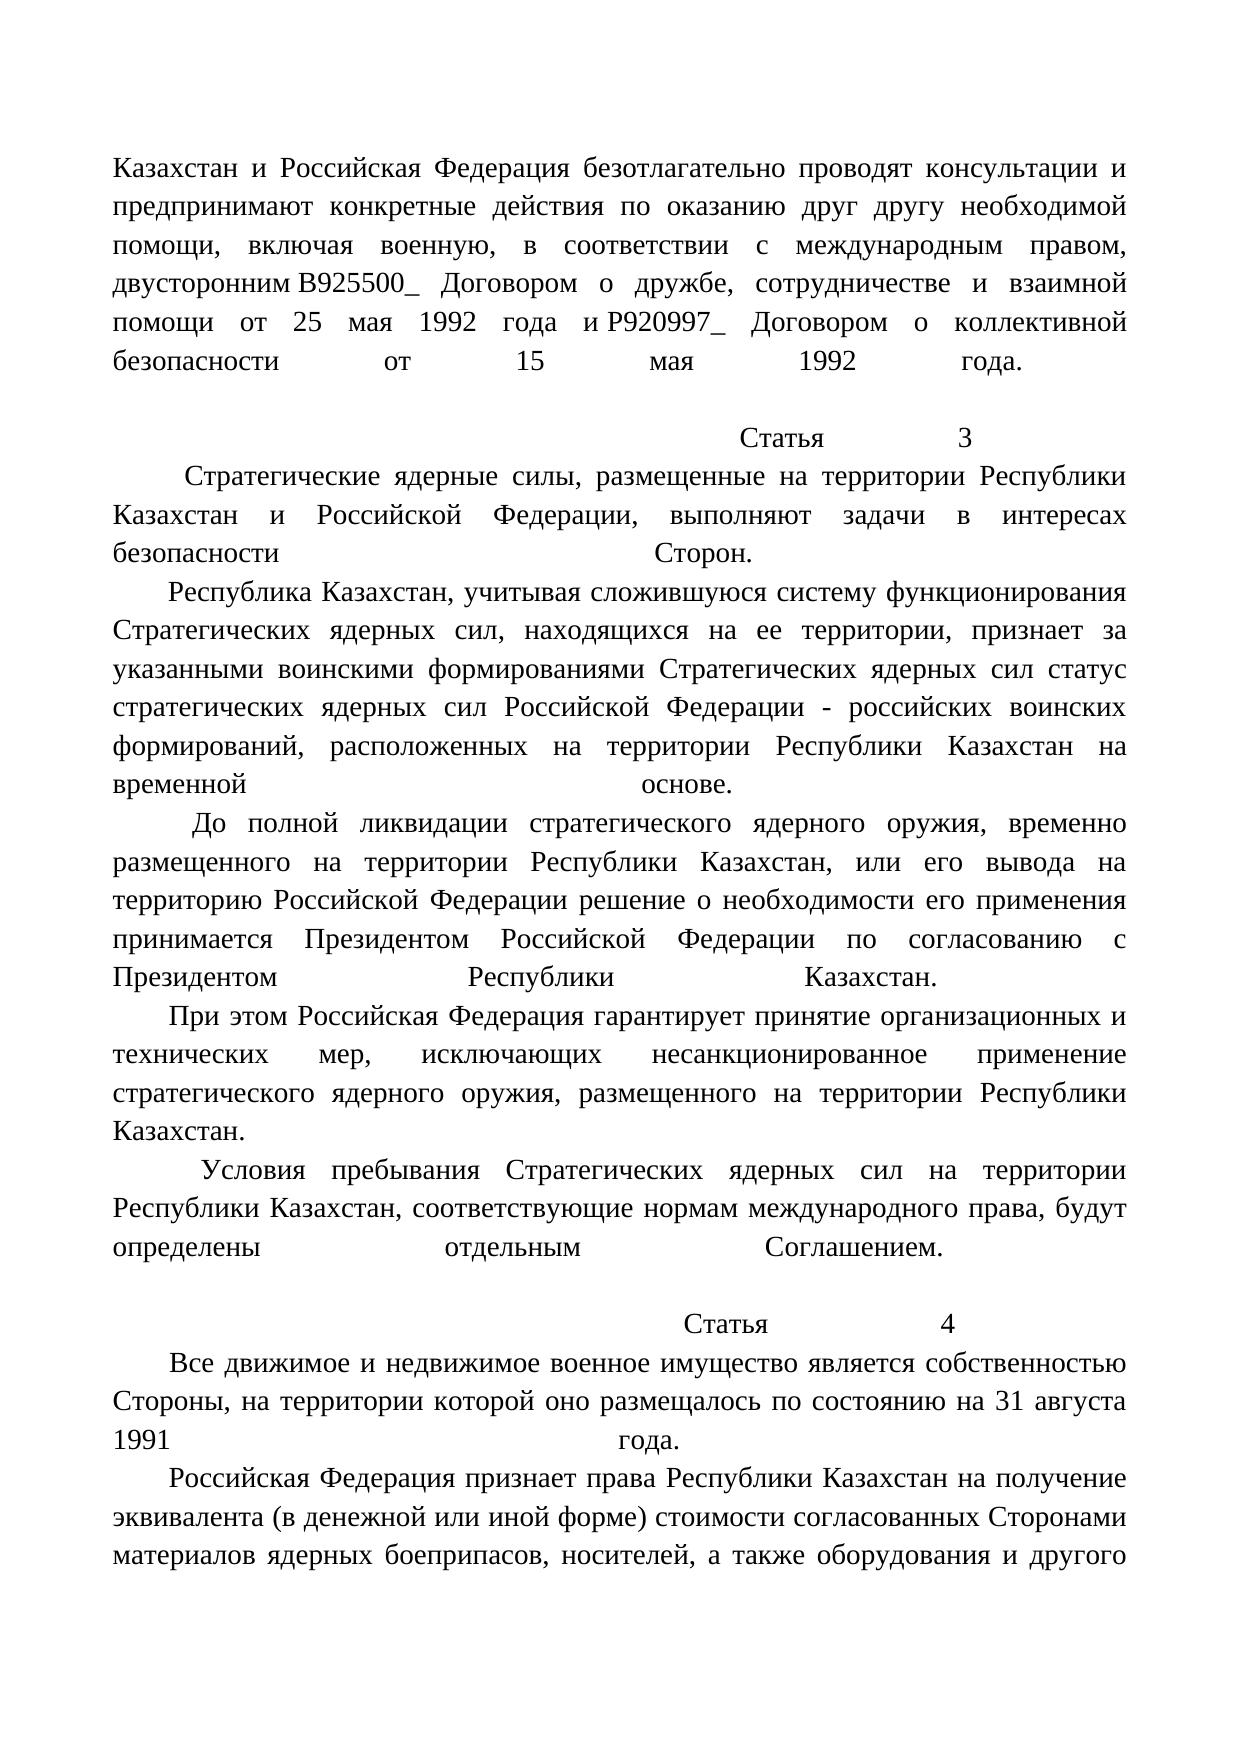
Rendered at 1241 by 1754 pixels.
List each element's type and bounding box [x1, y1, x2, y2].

text [112, 150, 1128, 415]
text [112, 420, 1128, 1571]
